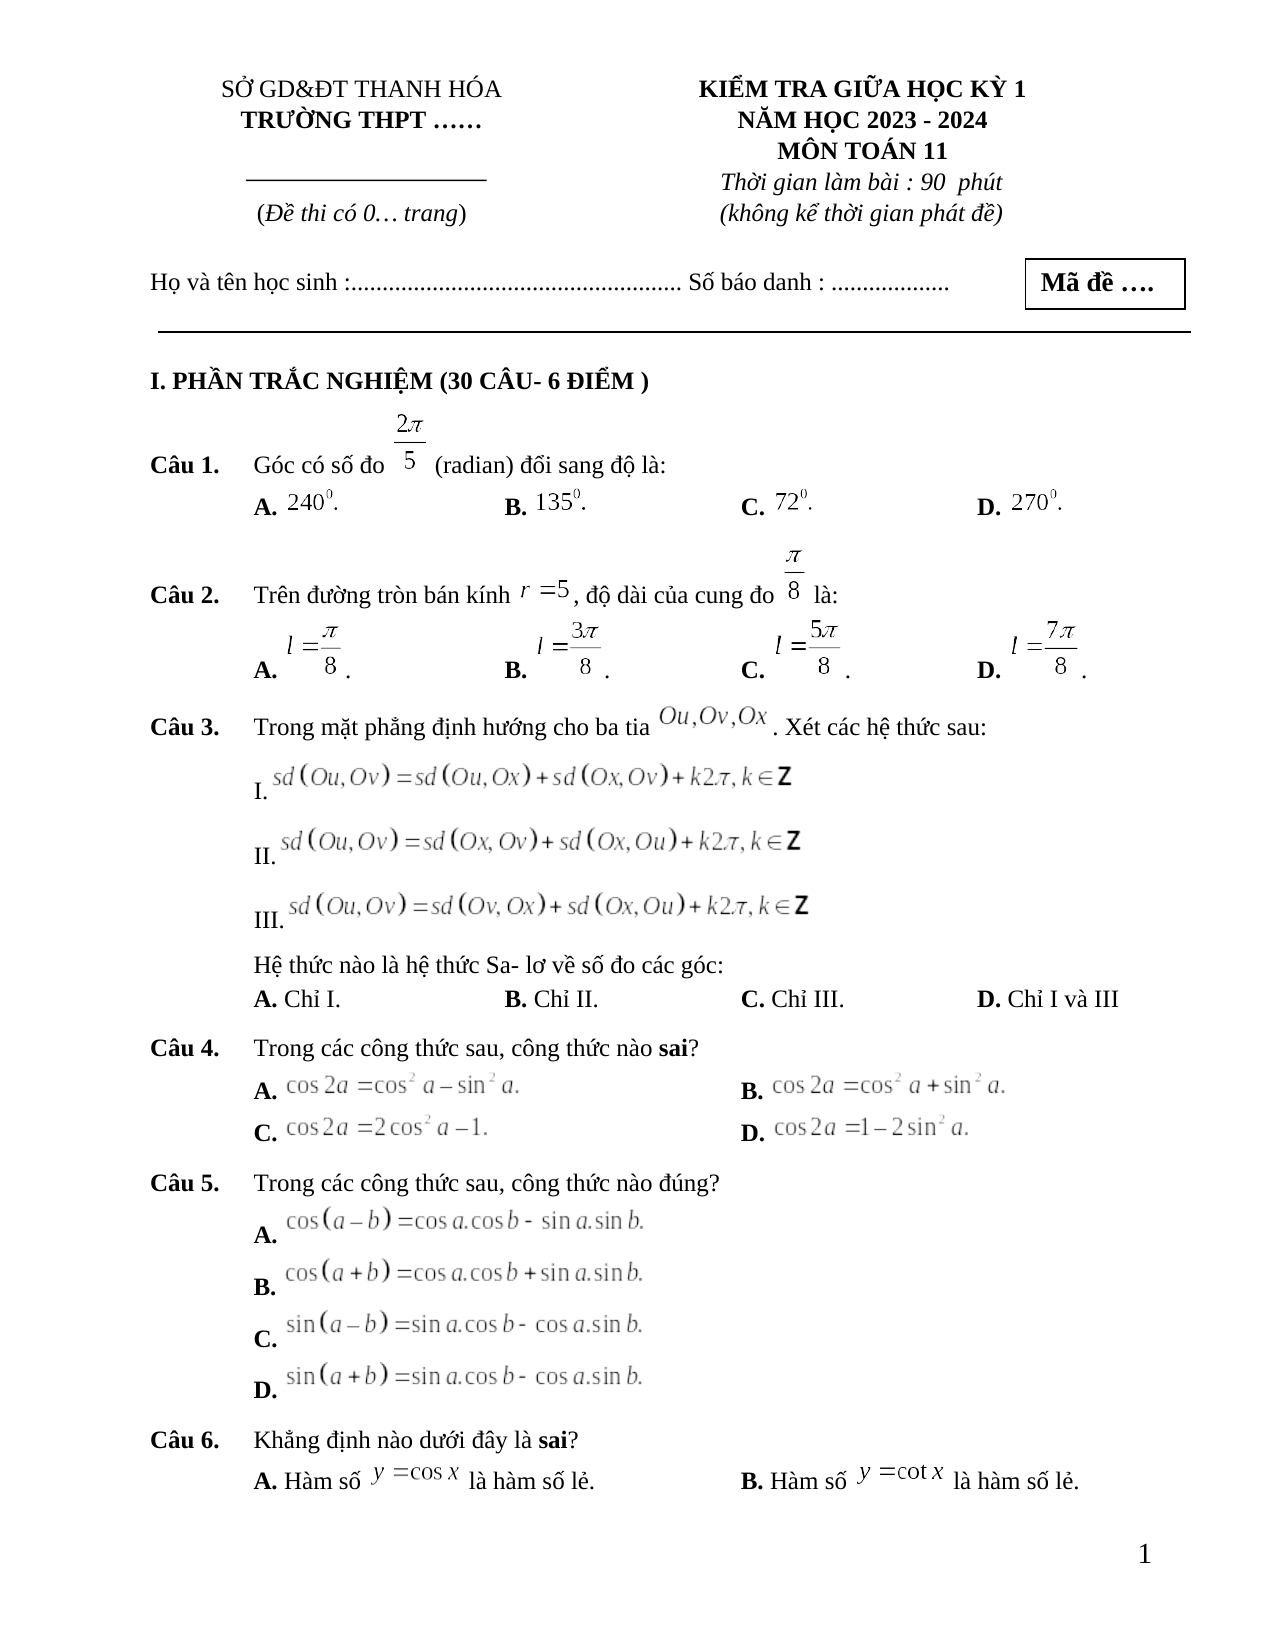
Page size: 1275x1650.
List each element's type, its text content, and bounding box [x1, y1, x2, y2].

list A. B. [253, 1066, 1152, 1104]
list C. D. [253, 1109, 1152, 1147]
table_header KIỂM TRA GIỮA HỌC KỲ 1 NĂM HỌC 2023 - 2024 MÔN TOÁN 11 Thời gian làm bài : 90 phút (không kể thời gian phát đề) [627, 74, 1097, 229]
list A. Chỉ I. B. Chỉ II. C. Chỉ III. D. Chỉ I và III [253, 984, 1152, 1012]
table_header SỞ GD&ĐT THANH HÓA TRƯỜNG THPT …… (Đề thi có 0… trang) [96, 74, 627, 229]
list D. [253, 1357, 1152, 1404]
text Câu 3. Trong mặt phẳng định hướng cho ba tia . Xét các hệ thức sau: [150, 701, 1152, 741]
text III. [253, 886, 1152, 934]
list B. [253, 1253, 1152, 1301]
text Họ và tên học sinh :..................................................... Số báo danh : ................... [150, 267, 1025, 296]
text II. [253, 822, 1152, 869]
list C. [253, 1305, 1152, 1352]
list Hệ thức nào là hệ thức Sa- lơ về số đo các góc: [253, 951, 1152, 979]
text Câu 1. Góc có số đo (radian) đổi sang độ là: [150, 407, 1152, 478]
text Câu 5. Trong các công thức sau, công thức nào đúng? [150, 1168, 1152, 1197]
text A. B. C. D. [253, 483, 1152, 521]
text A. Hàm số là hàm số lẻ. B. Hàm số là hàm số lẻ. [253, 1458, 1152, 1495]
text Câu 6. Khẳng định nào dưới đây là sai? [150, 1425, 1152, 1454]
list A. [253, 1201, 1152, 1249]
text I. [253, 757, 1152, 805]
text Câu 2. Trên đường tròn bán kính , độ dài của cung đo là: [150, 538, 1152, 609]
text Câu 4. Trong các công thức sau, công thức nào sai? [150, 1033, 1152, 1062]
text A. . B. . C. . D. . [253, 613, 1152, 684]
text I. PHẦN TRẮC NGHIỆM (30 CÂU- 6 ĐIỂM ) [150, 366, 1152, 395]
